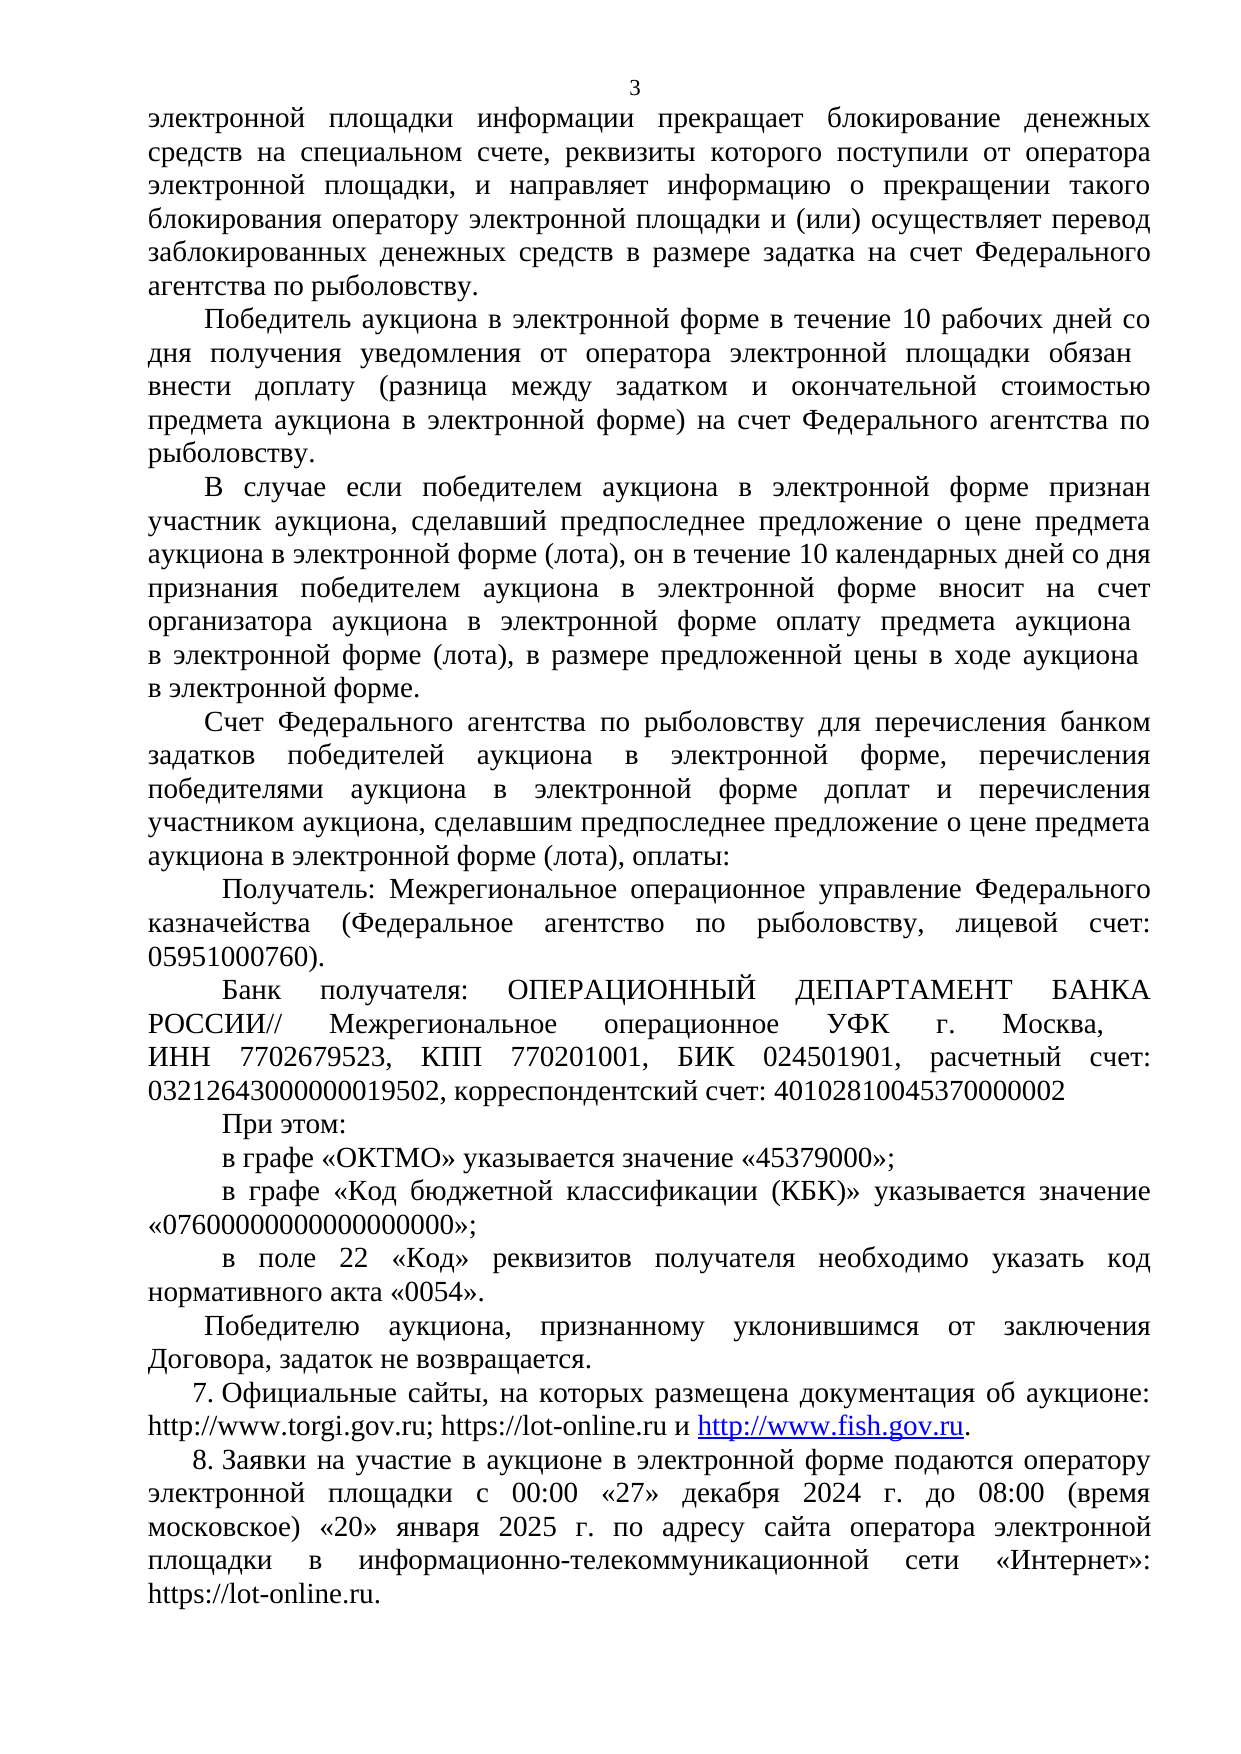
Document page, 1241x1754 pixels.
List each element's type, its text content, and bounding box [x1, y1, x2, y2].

text Победитель аукциона в электронной форме в течение 10 рабочих дней со дня получения уведомления от оператора электронной площадки обязан внести доплату (разница между задатком и окончательной стоимостью предмета аукциона в электронной форме) на счет Федерального агентства по рыболовству. [148, 301, 1152, 469]
text Победителю аукциона, признанному уклонившимся от заключения Договора, задаток не возвращается. [148, 1308, 1152, 1375]
text в графе «ОКТМО» указывается значение «45379000»; [148, 1140, 1152, 1173]
list Официальные сайты, на которых размещена документация об аукционе: http://www.torgi.gov.ru; https://lot-online.ru и http://www.fish.gov.ru. [148, 1375, 1152, 1442]
text При этом: [148, 1106, 1152, 1140]
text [148, 100, 1152, 301]
text Получатель: Межрегиональное операционное управление Федерального казначейства (Федеральное агентство по рыболовству, лицевой счет: 05951000760). [148, 872, 1152, 972]
text в графе «Код бюджетной классификации (КБК)» указывается значение «07600000000000000000»; [148, 1173, 1152, 1241]
text В случае если победителем аукциона в электронной форме признан участник аукциона, сделавший предпоследнее предложение о цене предмета аукциона в электронной форме (лота), он в течение 10 календарных дней со дня признания победителем аукциона в электронной форме вносит на счет организатора аукциона в электронной форме оплату предмета аукциона в электронной форме (лота), в размере предложенной цены в ходе аукциона в электронной форме. [148, 469, 1152, 704]
list Заявки на участие в аукционе в электронной форме подаются оператору электронной площадки с 00:00 «27» декабря 2024 г. до 08:00 (время московское) «20» января 2025 г. по адресу сайта оператора электронной площадки в информационно-телекоммуникационной сети «Интернет»: https://lot-online.ru. [148, 1442, 1152, 1609]
text Банк получателя: ОПЕРАЦИОННЫЙ ДЕПАРТАМЕНТ БАНКА РОССИИ// Межрегиональное операционное УФК г. Москва, ИНН 7702679523, КПП 770201001, БИК 024501901, расчетный счет: 03212643000000019502, корреспондентский счет: 40102810045370000002 [148, 972, 1152, 1106]
text Счет Федерального агентства по рыболовству для перечисления банком задатков победителей аукциона в электронной форме, перечисления победителями аукциона в электронной форме доплат и перечисления участником аукциона, сделавшим предпоследнее предложение о цене предмета аукциона в электронной форме (лота), оплаты: [148, 704, 1152, 872]
text в поле 22 «Код» реквизитов получателя необходимо указать код нормативного акта «0054». [148, 1241, 1152, 1308]
